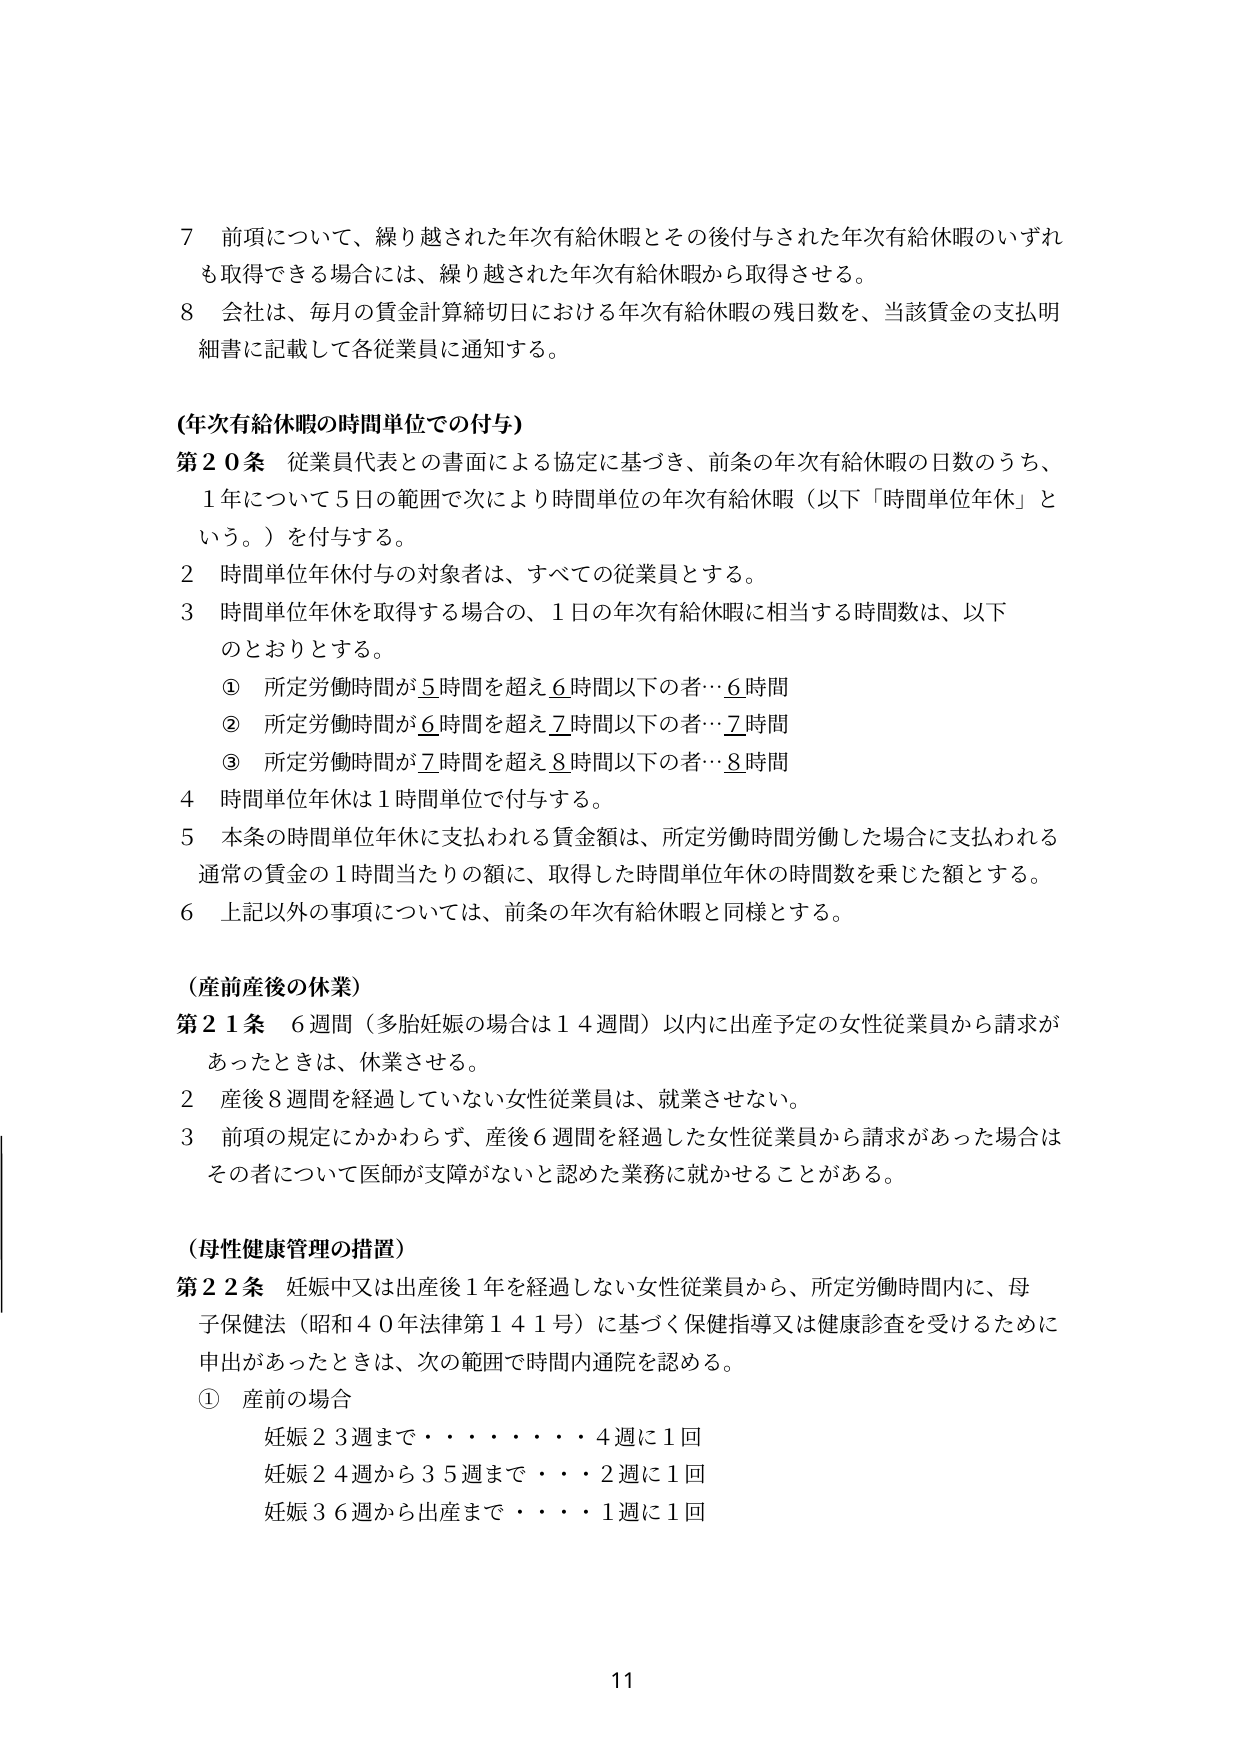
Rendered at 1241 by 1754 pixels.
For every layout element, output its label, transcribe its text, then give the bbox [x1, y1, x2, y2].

text のとおりとする。 [198, 629, 1063, 667]
text ２ 産後８週間を経過していない女性従業員は、就業させない。 [177, 1079, 1063, 1117]
text ５ 本条の時間単位年休に支払われる賃金額は、所定労働時間労働した場合に支払われる通常の賃金の１時間当たりの額に、取得した時間単位年休の時間数を乗じた額とする。 [177, 817, 1063, 892]
text （産前産後の休業） [177, 967, 1063, 1004]
text 第２０条 従業員代表との書面による協定に基づき、前条の年次有給休暇の日数のうち、１年について５日の範囲で次により時間単位の年次有給休暇（以下「時間単位年休」という。）を付与する。 [177, 442, 1063, 554]
text ６ 上記以外の事項については、前条の年次有給休暇と同様とする。 [177, 892, 1063, 929]
text ４ 時間単位年休は１時間単位で付与する。 [177, 779, 1063, 817]
text ７ 前項について、繰り越された年次有給休暇とその後付与された年次有給休暇のいずれも取得できる場合には、繰り越された年次有給休暇から取得させる。 [177, 217, 1063, 292]
text (年次有給休暇の時間単位での付与) [177, 404, 1063, 442]
text （母性健康管理の措置） [177, 1229, 1063, 1267]
text ３ 時間単位年休を取得する場合の、１日の年次有給休暇に相当する時間数は、以下 [177, 592, 1063, 629]
text 妊娠３６週から出産まで ・・・・１週に１回 [177, 1492, 1063, 1529]
text ８ 会社は、毎月の賃金計算締切日における年次有給休暇の残日数を、当該賃金の支払明細書に記載して各従業員に通知する。 [177, 292, 1063, 367]
text 妊娠２３週まで・・・・・・・・４週に１回 [177, 1417, 1063, 1454]
text ２ 時間単位年休付与の対象者は、すべての従業員とする。 [177, 554, 1063, 592]
text ３ 前項の規定にかかわらず、産後６週間を経過した女性従業員から請求があった場合は、その者について医師が支障がないと認めた業務に就かせることがある。 [177, 1117, 1063, 1192]
list 所定労働時間が６時間を超え７時間以下の者…７時間 [221, 704, 1063, 742]
text 妊娠２４週から３５週まで ・・・２週に１回 [177, 1454, 1063, 1492]
text 第２１条 ６週間（多胎妊娠の場合は１４週間）以内に出産予定の女性従業員から請求があったときは、休業させる。 [177, 1004, 1063, 1079]
list 所定労働時間が５時間を超え６時間以下の者…６時間 [221, 667, 1063, 704]
list 所定労働時間が７時間を超え８時間以下の者…８時間 [221, 742, 1063, 779]
text 第２２条 妊娠中又は出産後１年を経過しない女性従業員から、所定労働時間内に、母 [177, 1267, 1063, 1304]
text 子保健法（昭和４０年法律第１４１号）に基づく保健指導又は健康診査を受けるために申出があったときは、次の範囲で時間内通院を認める。 [198, 1304, 1063, 1379]
text ① 産前の場合 [177, 1379, 1063, 1417]
